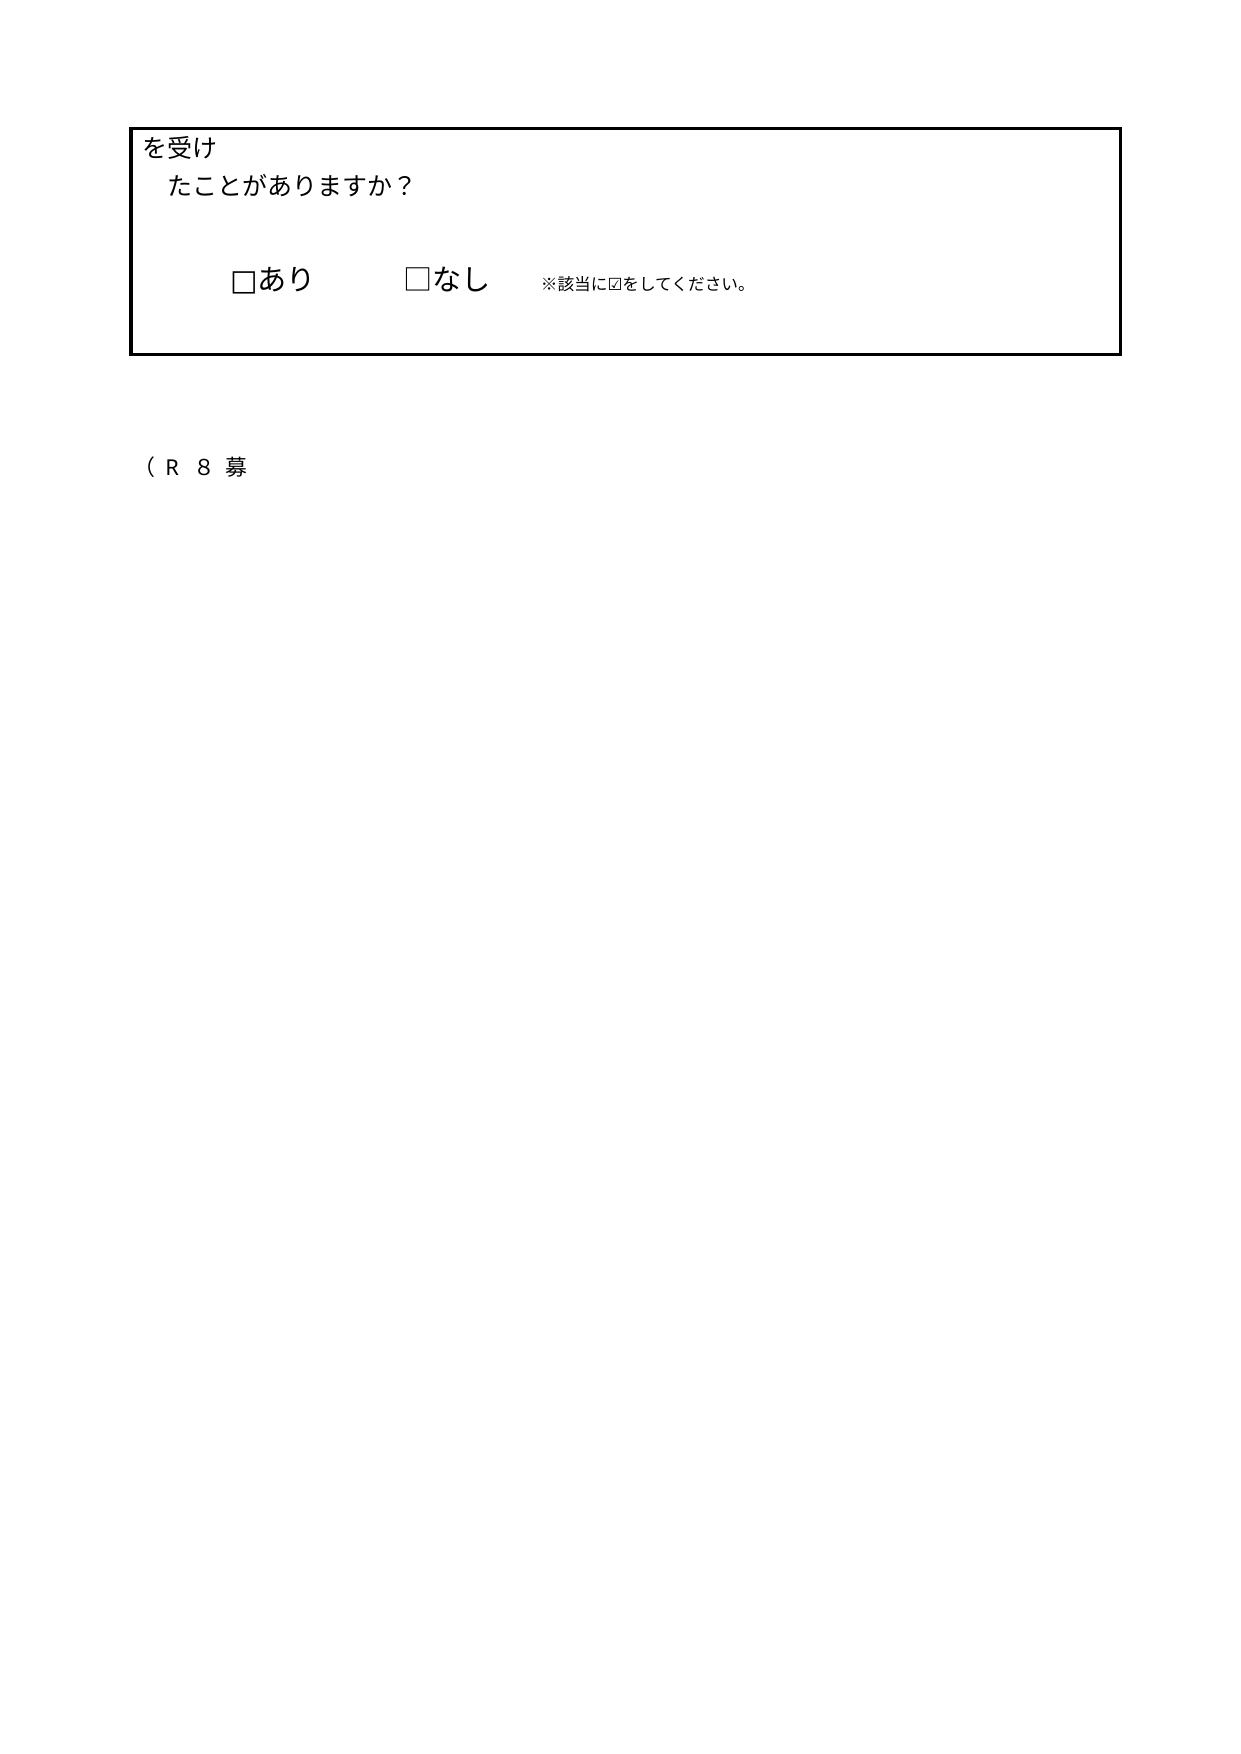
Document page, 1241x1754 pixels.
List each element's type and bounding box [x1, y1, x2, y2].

table_cell [133, 130, 1119, 353]
